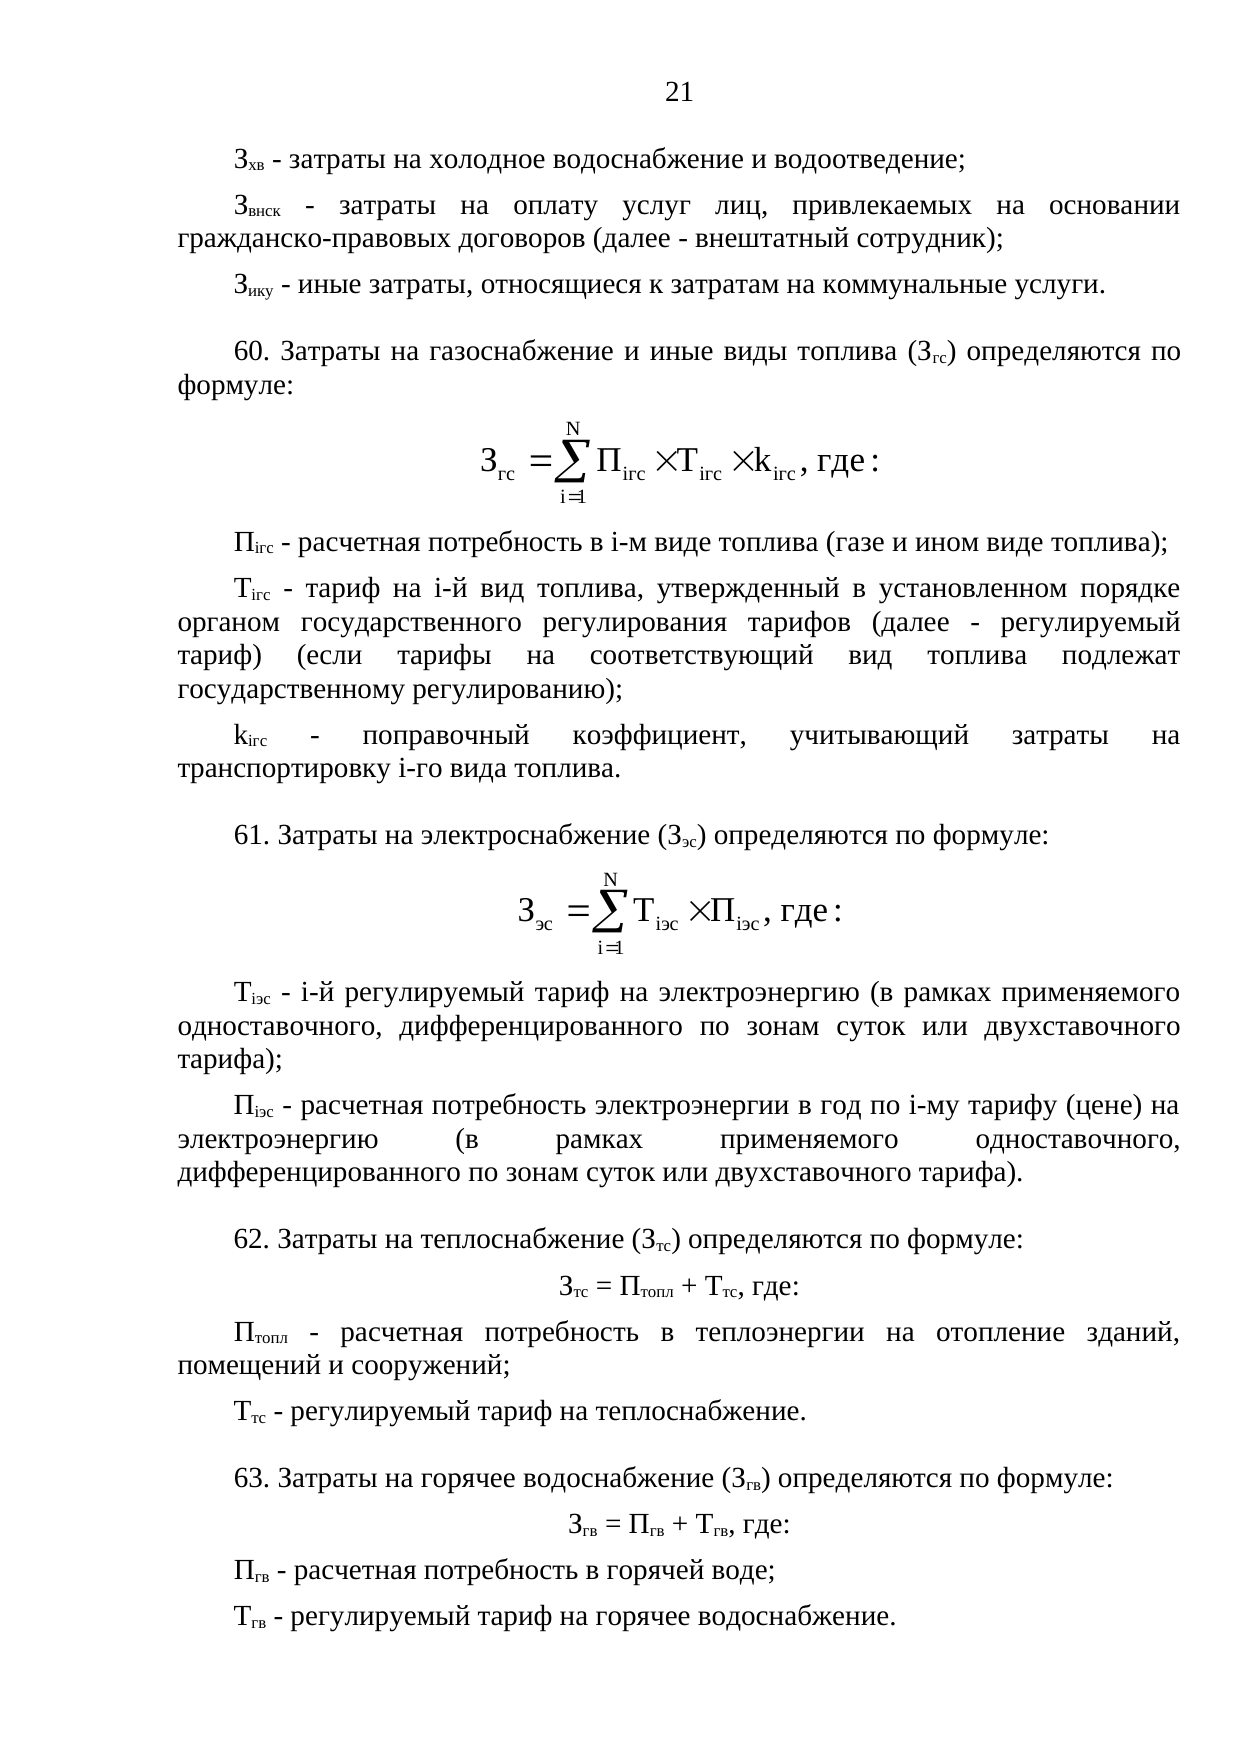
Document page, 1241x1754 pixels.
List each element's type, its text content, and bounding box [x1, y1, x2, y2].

text Пiгс - расчетная потребность в i-м виде топлива (газе и ином виде топлива); [177, 524, 1181, 558]
text 61. Затраты на электроснабжение (Зэс) определяются по формуле: [177, 817, 1181, 851]
text Тiгс - тариф на i-й вид топлива, утвержденный в установленном порядке органом государственного регулирования тарифов (далее - регулируемый тариф) (если тарифы на соответствующий вид топлива подлежат государственному регулированию); [177, 570, 1181, 704]
text Зику - иные затраты, относящиеся к затратам на коммунальные услуги. [177, 266, 1181, 300]
text Ттс - регулируемый тариф на теплоснабжение. [177, 1393, 1181, 1427]
text 63. Затраты на горячее водоснабжение (Згв) определяются по формуле: [177, 1460, 1181, 1494]
text Зтс = Птопл + Ттс, где: [177, 1268, 1181, 1301]
text Пiэс - расчетная потребность электроэнергии в год по i-му тарифу (цене) на электроэнергию (в рамках применяемого одноставочного, дифференцированного по зонам суток или двухставочного тарифа). [177, 1087, 1181, 1188]
text Тгв - регулируемый тариф на горячее водоснабжение. [177, 1598, 1181, 1632]
text Звнск - затраты на оплату услуг лиц, привлекаемых на основании гражданско-правовых договоров (далее - внештатный сотрудник); [177, 187, 1181, 254]
text Пгв - расчетная потребность в горячей воде; [177, 1552, 1181, 1586]
text 60. Затраты на газоснабжение и иные виды топлива (Згс) определяются по формуле: [177, 333, 1181, 401]
text Згв = Пгв + Тгв, где: [177, 1506, 1181, 1540]
text 62. Затраты на теплоснабжение (Зтс) определяются по формуле: [177, 1222, 1181, 1255]
text kiгс - поправочный коэффициент, учитывающий затраты на транспортировку i-го вида топлива. [177, 717, 1181, 784]
text Тiэс - i-й регулируемый тариф на электроэнергию (в рамках применяемого одноставочного, дифференцированного по зонам суток или двухставочного тарифа); [177, 974, 1181, 1075]
text Зхв - затраты на холодное водоснабжение и водоотведение; [177, 141, 1181, 174]
text Птопл - расчетная потребность в теплоэнергии на отопление зданий, помещений и сооружений; [177, 1314, 1181, 1381]
